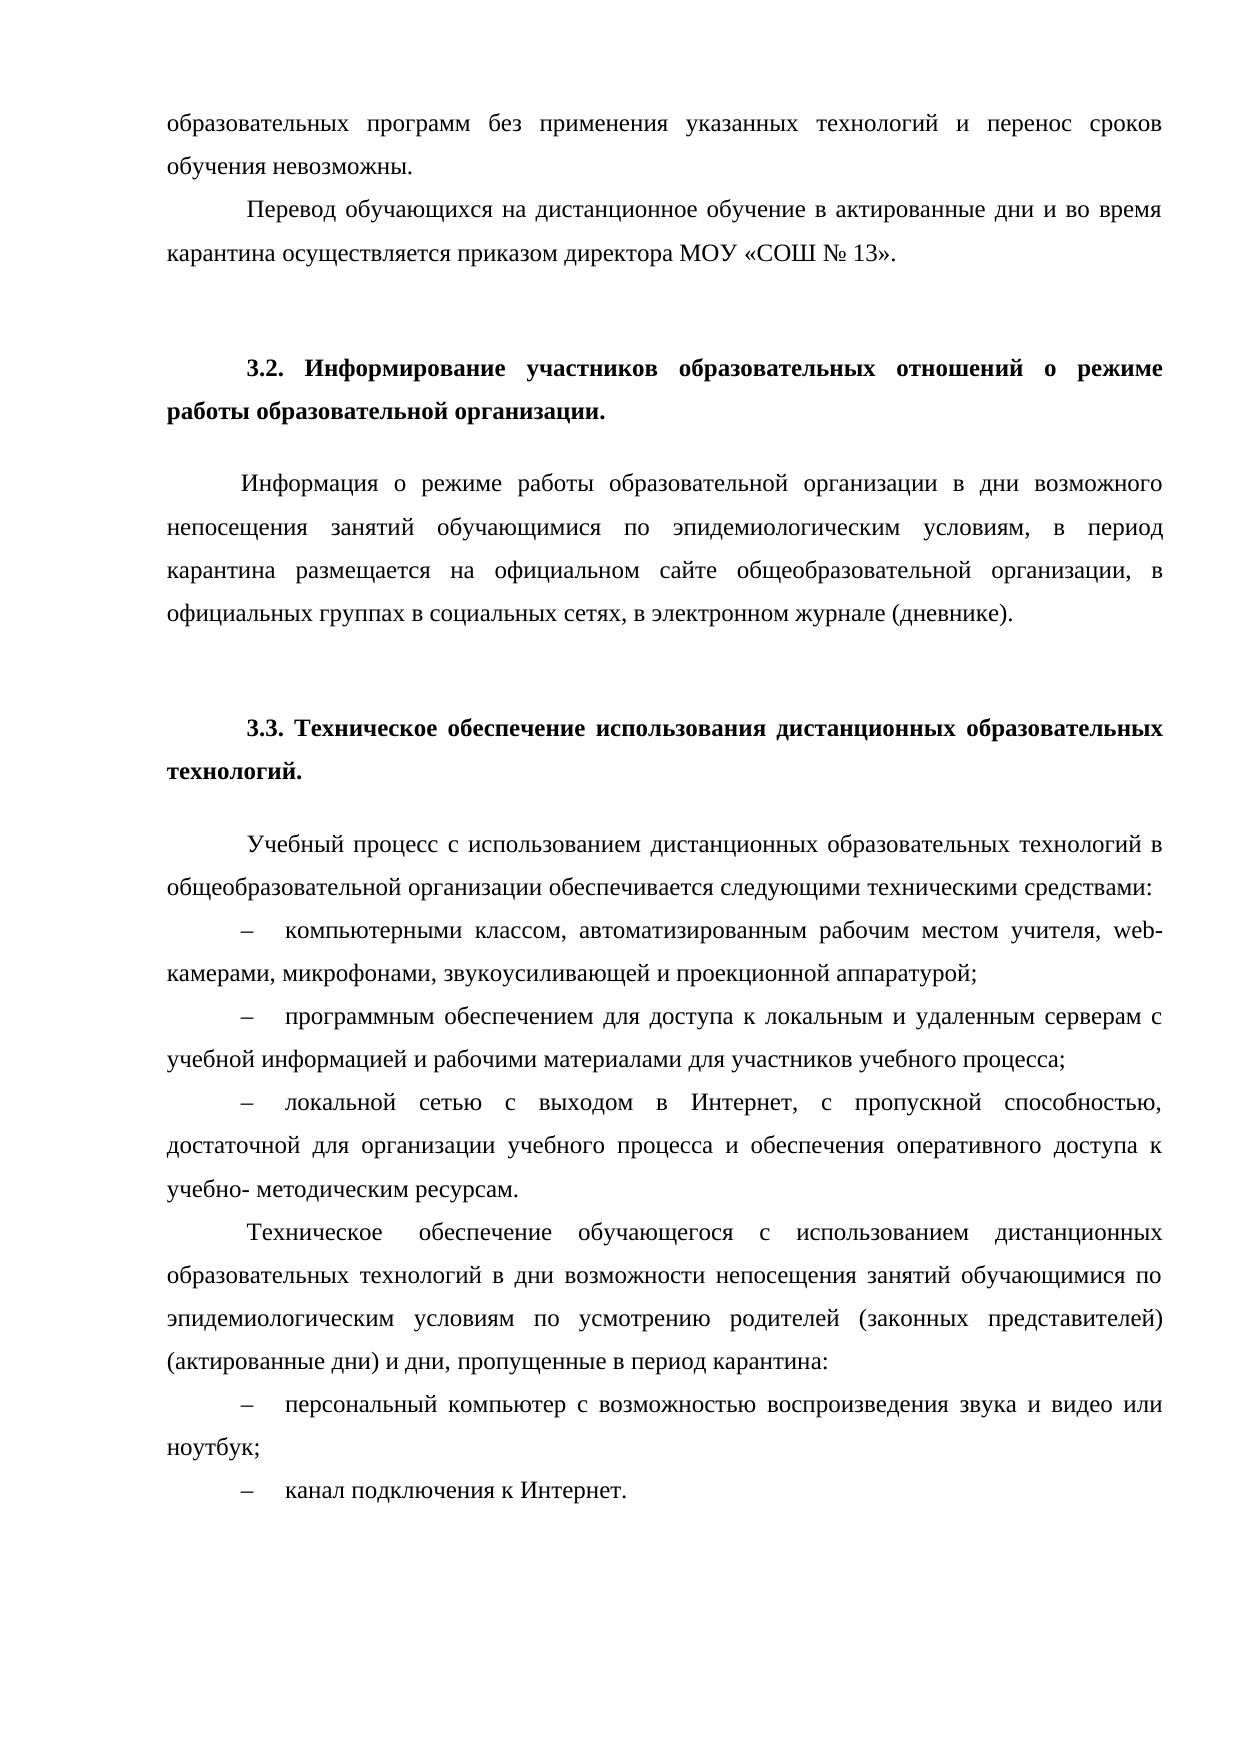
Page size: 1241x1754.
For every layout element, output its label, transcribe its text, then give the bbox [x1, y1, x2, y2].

list Техническое обеспечение обучающегося с использованием дистанционных образовательных технологий в дни возможности непосещения занятий обучающимися по эпидемиологическим условиям по усмотрению родителей (законных представителей) (актированные дни) и дни, пропущенные в период карантина: [167, 1217, 1163, 1375]
list локальной сетью с выходом в Интернет, с пропускной способностью, достаточной для организации учебного процесса и обеспечения оперативного доступа к учебно- методическим ресурсам. [167, 1087, 1163, 1202]
subtitle 3.3. Техническое обеспечение использования дистанционных образовательных технологий. [167, 713, 1163, 785]
text Информация о режиме работы образовательной организации в дни возможного непосещения занятий обучающимися по эпидемиологическим условиям, в период карантина размещается на официальном сайте общеобразовательной организации, в официальных группах в социальных сетях, в электронном журнале (дневнике). [167, 468, 1163, 627]
subtitle 3.2. Информирование участников образовательных отношений о режиме работы образовательной организации. [167, 353, 1163, 425]
list персональный компьютер с возможностью воспроизведения звука и видео или ноутбук; [167, 1389, 1163, 1461]
list Учебный процесс с использованием дистанционных образовательных технологий в общеобразовательной организации обеспечивается следующими техническими средствами: [167, 829, 1163, 901]
list компьютерными классом, автоматизированным рабочим местом учителя, web- камерами, микрофонами, звукоусиливающей и проекционной аппаратурой; [167, 915, 1163, 987]
list канал подключения к Интернет. [167, 1476, 1163, 1504]
list Перевод обучающихся на дистанционное обучение в актированные дни и во время карантина осуществляется приказом директора МОУ «СОШ № 13». [167, 194, 1163, 266]
list программным обеспечением для доступа к локальным и удаленным серверам с учебной информацией и рабочими материалами для участников учебного процесса; [167, 1001, 1163, 1073]
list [167, 108, 1163, 180]
